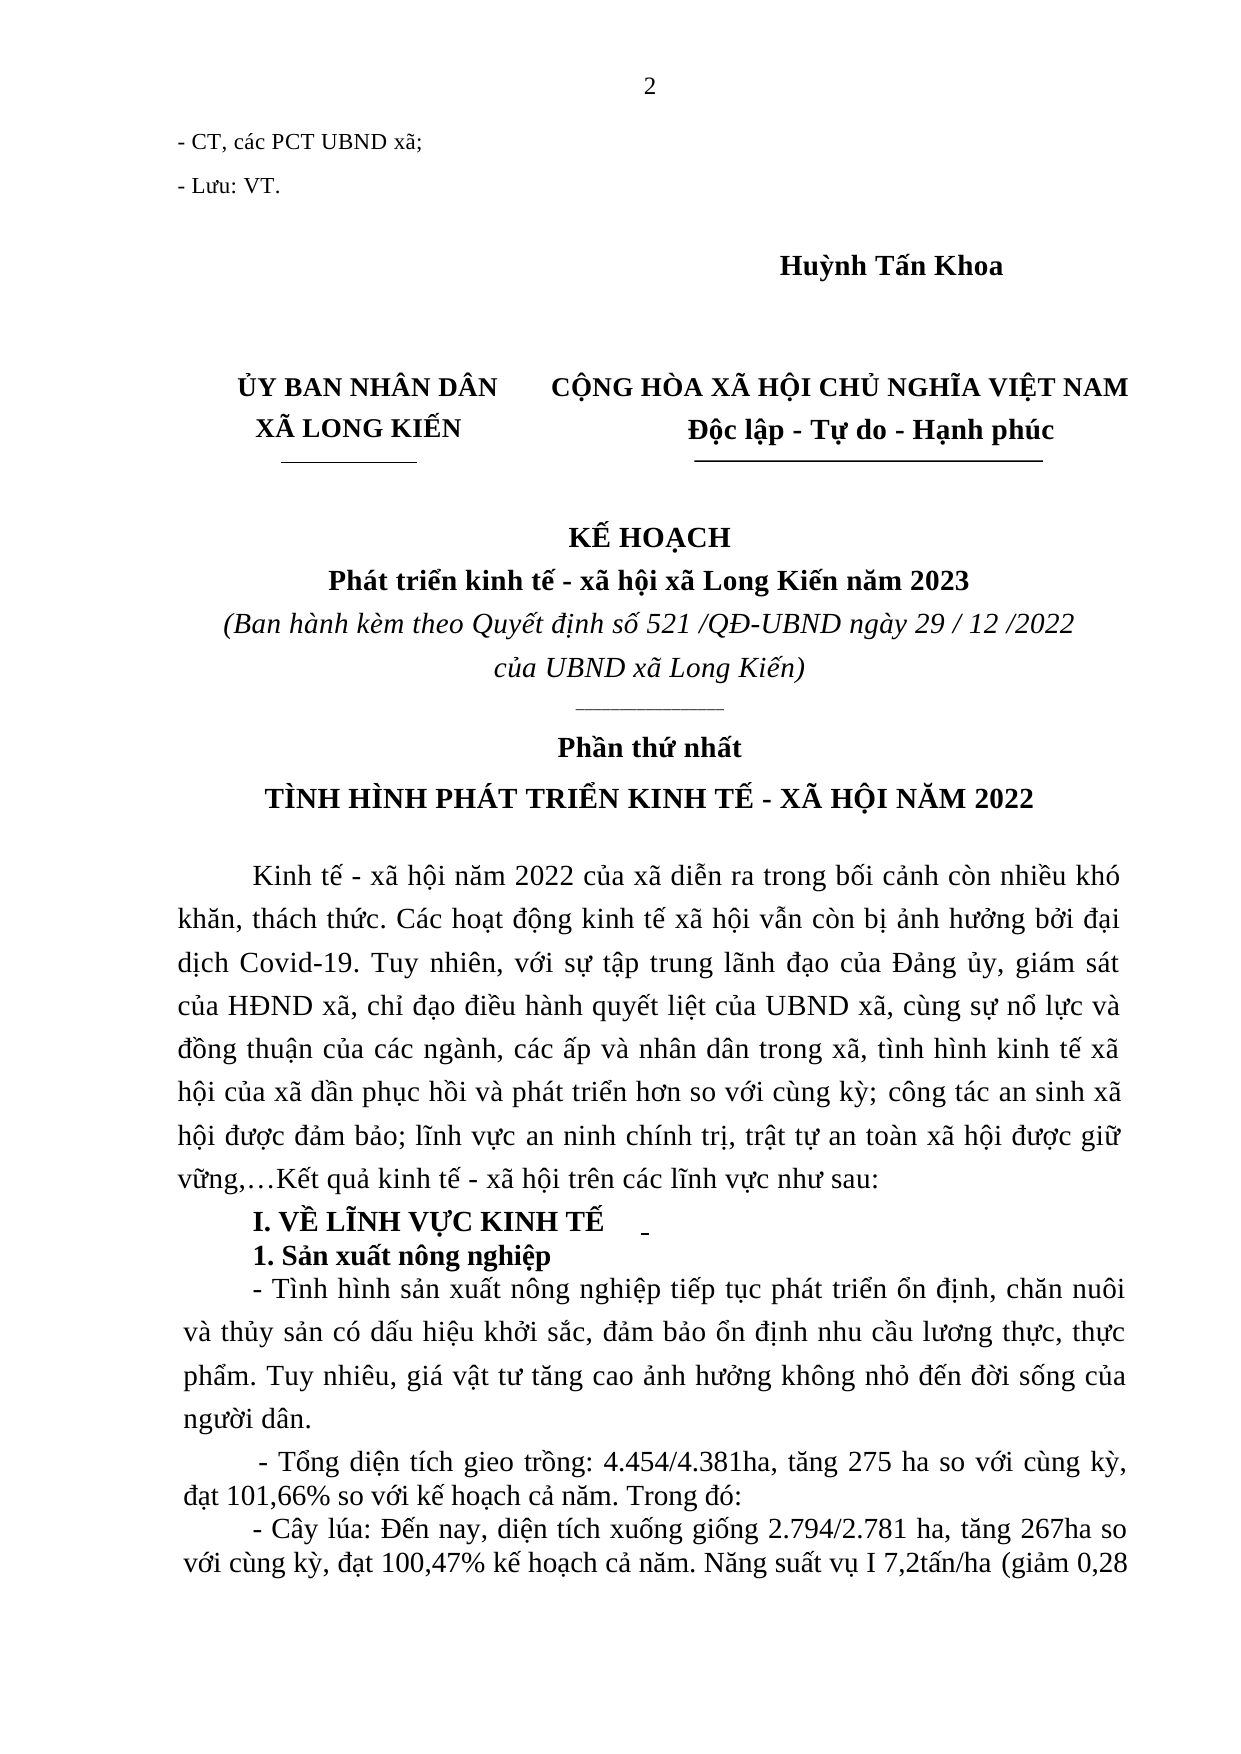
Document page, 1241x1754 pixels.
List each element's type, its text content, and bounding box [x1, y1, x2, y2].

text (Ban hành kèm theo Quyết định số 521 /QĐ-UBND ngày 29 / 12 /2022 [177, 607, 1122, 650]
text I. VỀ LĨNH VỰC KINH TẾ [177, 1204, 1122, 1238]
text 1. Sản xuất nông nghiệp [177, 1238, 1122, 1271]
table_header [650, 128, 1133, 291]
text TÌNH HÌNH PHÁT TRIỂN KINH TẾ - XÃ HỘI NĂM 2022 [177, 782, 1122, 825]
table_header CỘNG HÒA XÃ HỘI CHỦ NGHĨA VIỆT NAM Độc lập - Tự do - Hạnh phúc [540, 371, 1164, 487]
subtitle Phát triển kinh tế - xã hội xã Long Kiến năm 2023 [177, 563, 1122, 607]
text - Tình hình sản xuất nông nghiệp tiếp tục phát triển ổn định, chăn nuôi và thủy sản có dấu hiệu khởi sắc, đảm bảo ổn định nhu cầu lương thực, thực phẩm. Tuy nhiêu, giá vật tư tăng cao ảnh hưởng không nhỏ đến đời sống của người dân. [177, 1271, 1122, 1444]
text Phần thứ nhất [177, 730, 1122, 773]
text - Tổng diện tích gieo trồng: 4.454/4.381ha, tăng 275 ha so với cùng kỳ, đạt 101,66% so với kế hoạch cả năm. Trong đó: [177, 1444, 1122, 1511]
text của UBND xã Long Kiến) [177, 650, 1122, 693]
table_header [166, 128, 650, 291]
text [177, 1511, 1122, 1578]
text Kinh tế - xã hội năm 2022 của xã diễn ra trong bối cảnh còn nhiều khó khăn, thách thức. Các hoạt động kinh tế xã hội vẫn còn bị ảnh hưởng bởi đại dịch Covid-19. Tuy nhiên, với sự tập trung lãnh đạo của Đảng ủy, giám sát của HĐND xã, chỉ đạo điều hành quyết liệt của UBND xã, cùng sự nổ lực và đồng thuận của các ngành, các ấp và nhân dân trong xã, tình hình kinh tế xã hội của xã dần phục hồi và phát triển hơn so với cùng kỳ; công tác an sinh xã hội được đảm bảo; lĩnh vực an ninh chính trị, trật tự an toàn xã hội được giữ vững,…Kết quả kinh tế - xã hội trên các lĩnh vực như sau: [177, 858, 1122, 1204]
table_header ỦY BAN NHÂN DÂN XÃ LONG KIẾN [177, 371, 539, 487]
text _________________ [177, 693, 1122, 722]
subtitle KẾ HOẠCH [177, 520, 1122, 563]
